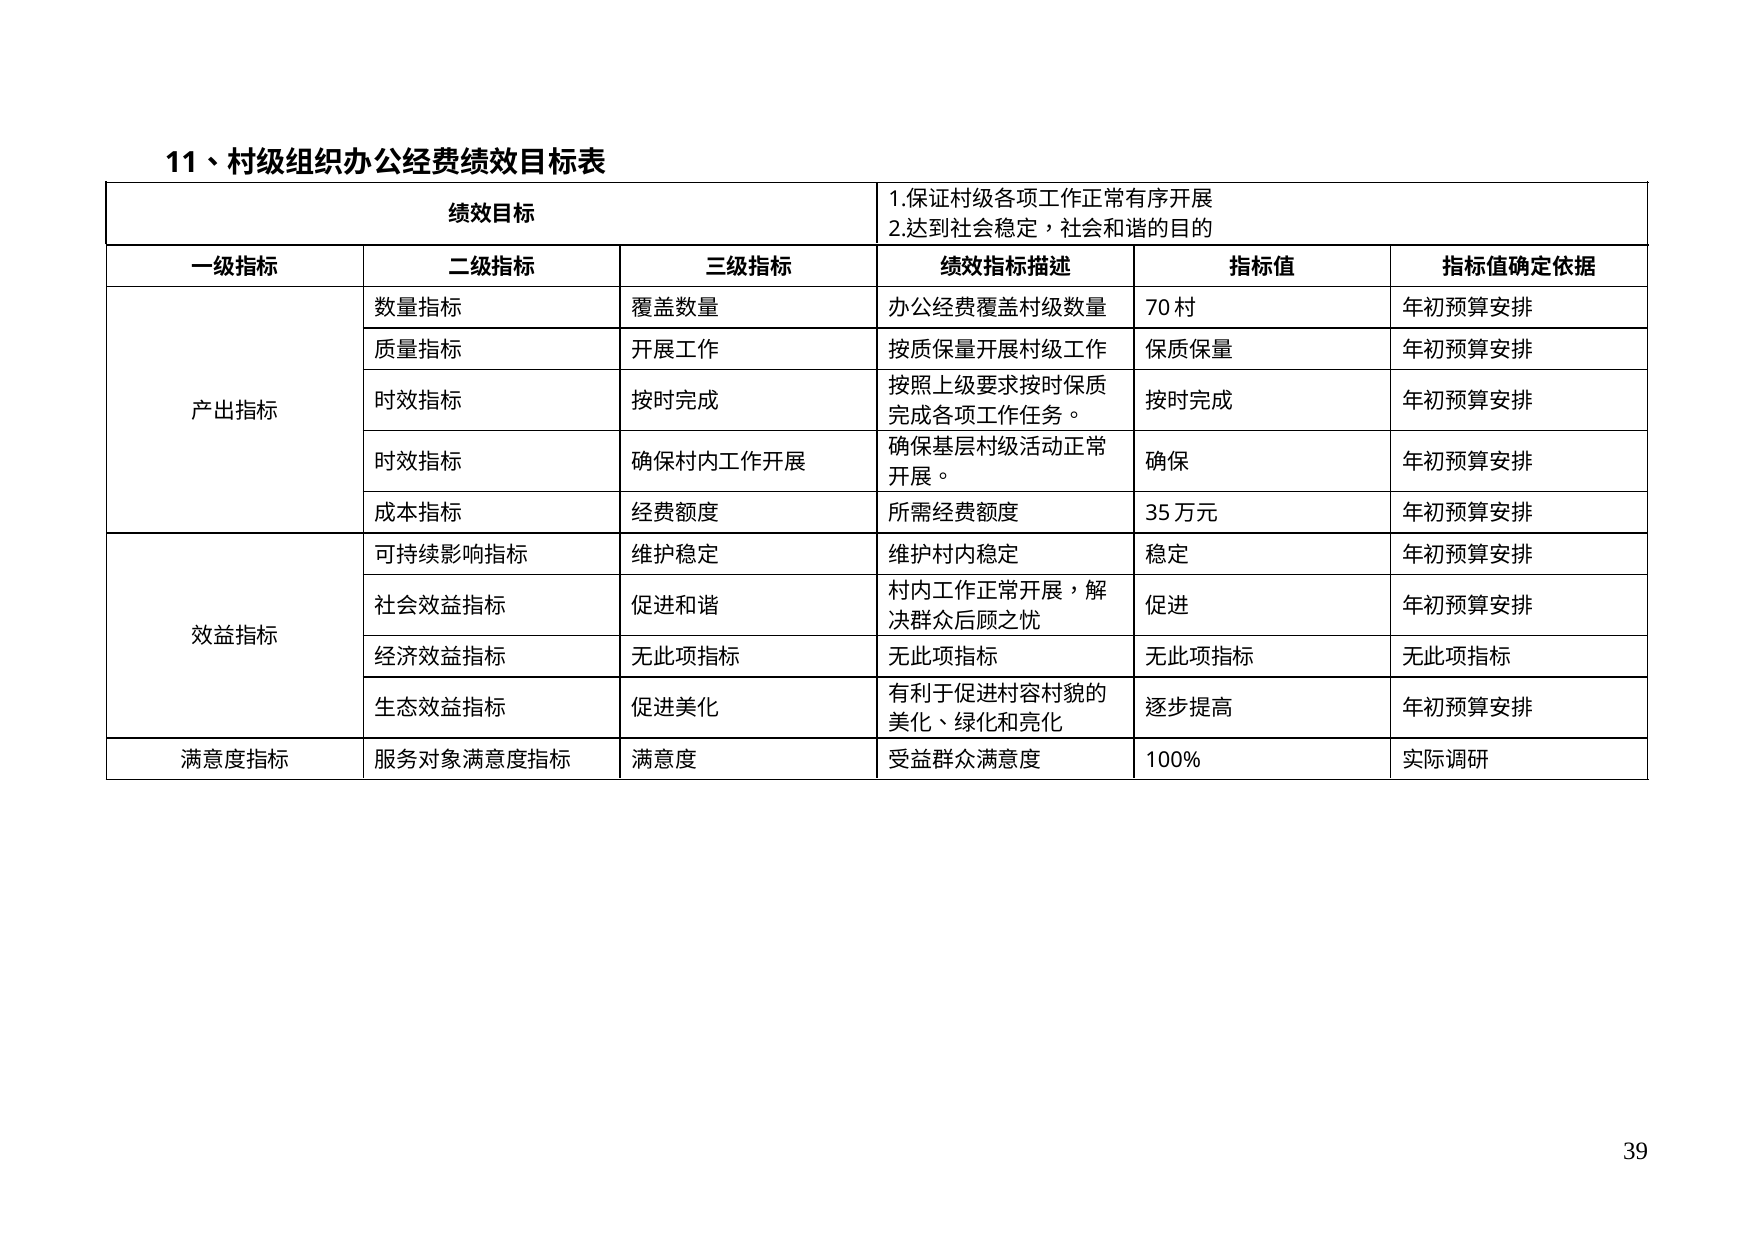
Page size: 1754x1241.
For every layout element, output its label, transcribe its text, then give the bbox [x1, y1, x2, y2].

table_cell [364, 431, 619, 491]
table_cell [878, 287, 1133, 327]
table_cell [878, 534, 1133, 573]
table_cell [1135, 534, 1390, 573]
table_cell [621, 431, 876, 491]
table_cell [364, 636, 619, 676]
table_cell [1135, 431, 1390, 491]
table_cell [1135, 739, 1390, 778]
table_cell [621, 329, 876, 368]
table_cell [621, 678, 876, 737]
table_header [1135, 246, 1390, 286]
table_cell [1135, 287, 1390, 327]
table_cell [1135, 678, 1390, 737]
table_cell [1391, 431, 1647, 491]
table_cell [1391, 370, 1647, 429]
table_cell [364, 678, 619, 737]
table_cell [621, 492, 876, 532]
text 11、村级组织办公经费绩效目标表 [106, 142, 1648, 181]
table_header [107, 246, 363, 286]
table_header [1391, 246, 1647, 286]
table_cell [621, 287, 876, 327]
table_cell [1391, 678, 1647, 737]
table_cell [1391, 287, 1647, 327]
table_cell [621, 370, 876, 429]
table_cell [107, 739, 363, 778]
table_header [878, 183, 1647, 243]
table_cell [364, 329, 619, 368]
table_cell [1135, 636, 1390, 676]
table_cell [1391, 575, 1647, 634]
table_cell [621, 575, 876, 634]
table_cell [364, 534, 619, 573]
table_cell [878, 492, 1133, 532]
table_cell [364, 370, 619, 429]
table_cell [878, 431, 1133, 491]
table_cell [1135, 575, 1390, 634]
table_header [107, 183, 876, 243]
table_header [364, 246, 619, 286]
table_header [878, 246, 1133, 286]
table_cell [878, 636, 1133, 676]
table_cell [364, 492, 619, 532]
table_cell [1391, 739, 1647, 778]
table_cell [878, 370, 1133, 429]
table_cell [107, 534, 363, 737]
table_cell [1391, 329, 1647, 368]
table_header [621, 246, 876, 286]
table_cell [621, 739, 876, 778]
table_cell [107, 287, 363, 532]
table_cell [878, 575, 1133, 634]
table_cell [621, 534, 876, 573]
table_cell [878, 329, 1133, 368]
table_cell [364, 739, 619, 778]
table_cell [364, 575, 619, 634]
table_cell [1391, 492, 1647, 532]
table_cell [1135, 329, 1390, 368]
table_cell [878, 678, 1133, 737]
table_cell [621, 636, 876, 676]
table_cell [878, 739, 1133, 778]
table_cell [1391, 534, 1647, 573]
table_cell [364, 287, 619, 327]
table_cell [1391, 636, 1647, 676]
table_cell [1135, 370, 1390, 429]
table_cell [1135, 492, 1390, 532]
